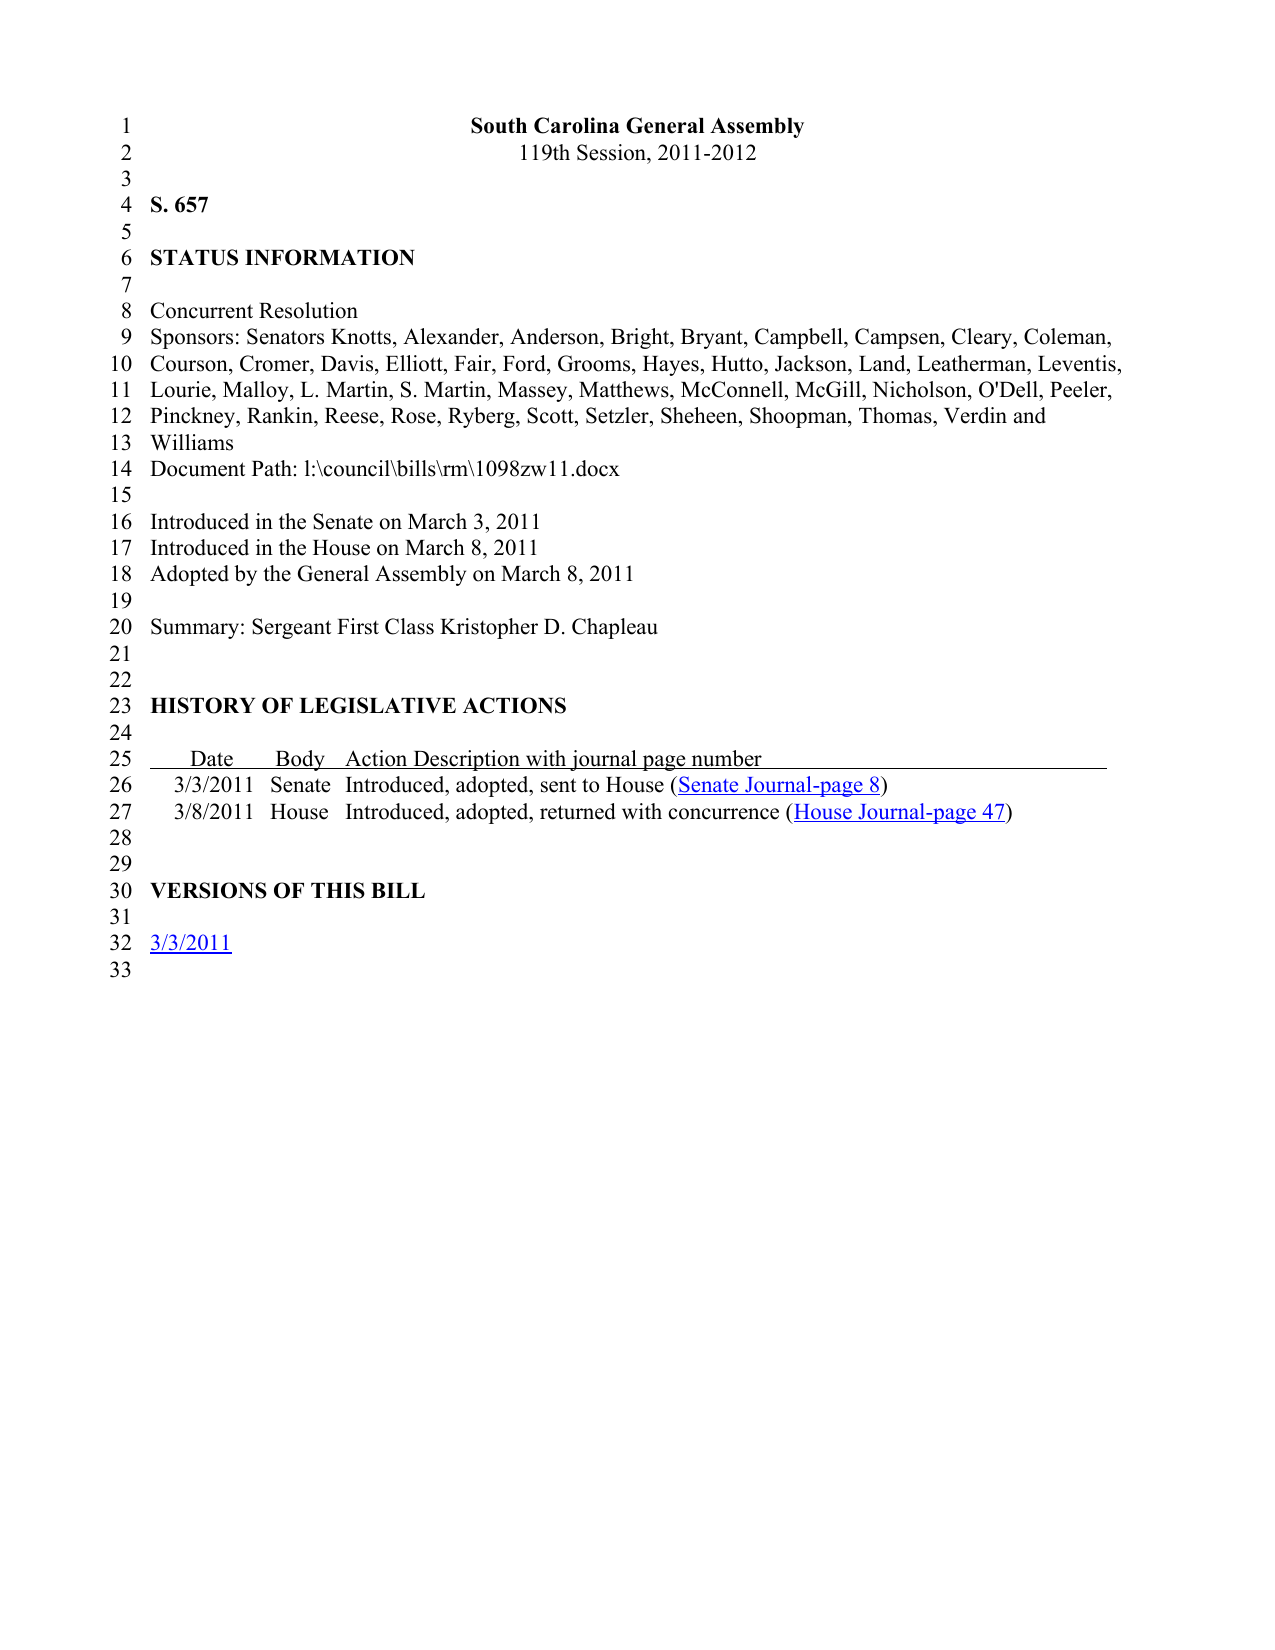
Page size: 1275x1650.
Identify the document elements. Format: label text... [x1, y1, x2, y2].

text 3/8/2011 House Introduced, adopted, returned with concurrence (House Journal-page 47) [150, 798, 1125, 824]
text 3/3/2011 [150, 929, 1125, 956]
text Document Path: l:\council\bills\rm\1098zw11.docx [150, 455, 1125, 481]
text Date Body Action Description with journal page number [150, 745, 1125, 771]
text 3/3/2011 Senate Introduced, adopted, sent to House (Senate Journal-page 8) [150, 771, 1125, 798]
text S. 657 [150, 192, 1125, 218]
text Introduced in the House on March 8, 2011 [150, 534, 1125, 561]
text VERSIONS OF THIS BILL [150, 877, 1125, 903]
text Concurrent Resolution [150, 297, 1125, 323]
text Adopted by the General Assembly on March 8, 2011 [150, 561, 1125, 587]
text 119th Session, 2011-2012 [150, 139, 1125, 165]
text Introduced in the Senate on March 3, 2011 [150, 508, 1125, 534]
text STATUS INFORMATION [150, 244, 1125, 271]
text HISTORY OF LEGISLATIVE ACTIONS [150, 692, 1125, 719]
text Sponsors: Senators Knotts, Alexander, Anderson, Bright, Bryant, Campbell, Campsen, Cleary, Coleman, Courson, Cromer, Davis, Elliott, Fair, Ford, Grooms, Hayes, Hutto, Jackson, Land, Leatherman, Leventis, Lourie, Malloy, L. Martin, S. Martin, Massey, Matthews, McConnell, McGill, Nicholson, O'Dell, Peeler, Pinckney, Rankin, Reese, Rose, Ryberg, Scott, Setzler, Sheheen, Shoopman, Thomas, Verdin and Williams [150, 323, 1125, 455]
text South Carolina General Assembly [150, 112, 1125, 139]
text Summary: Sergeant First Class Kristopher D. Chapleau [150, 613, 1125, 639]
